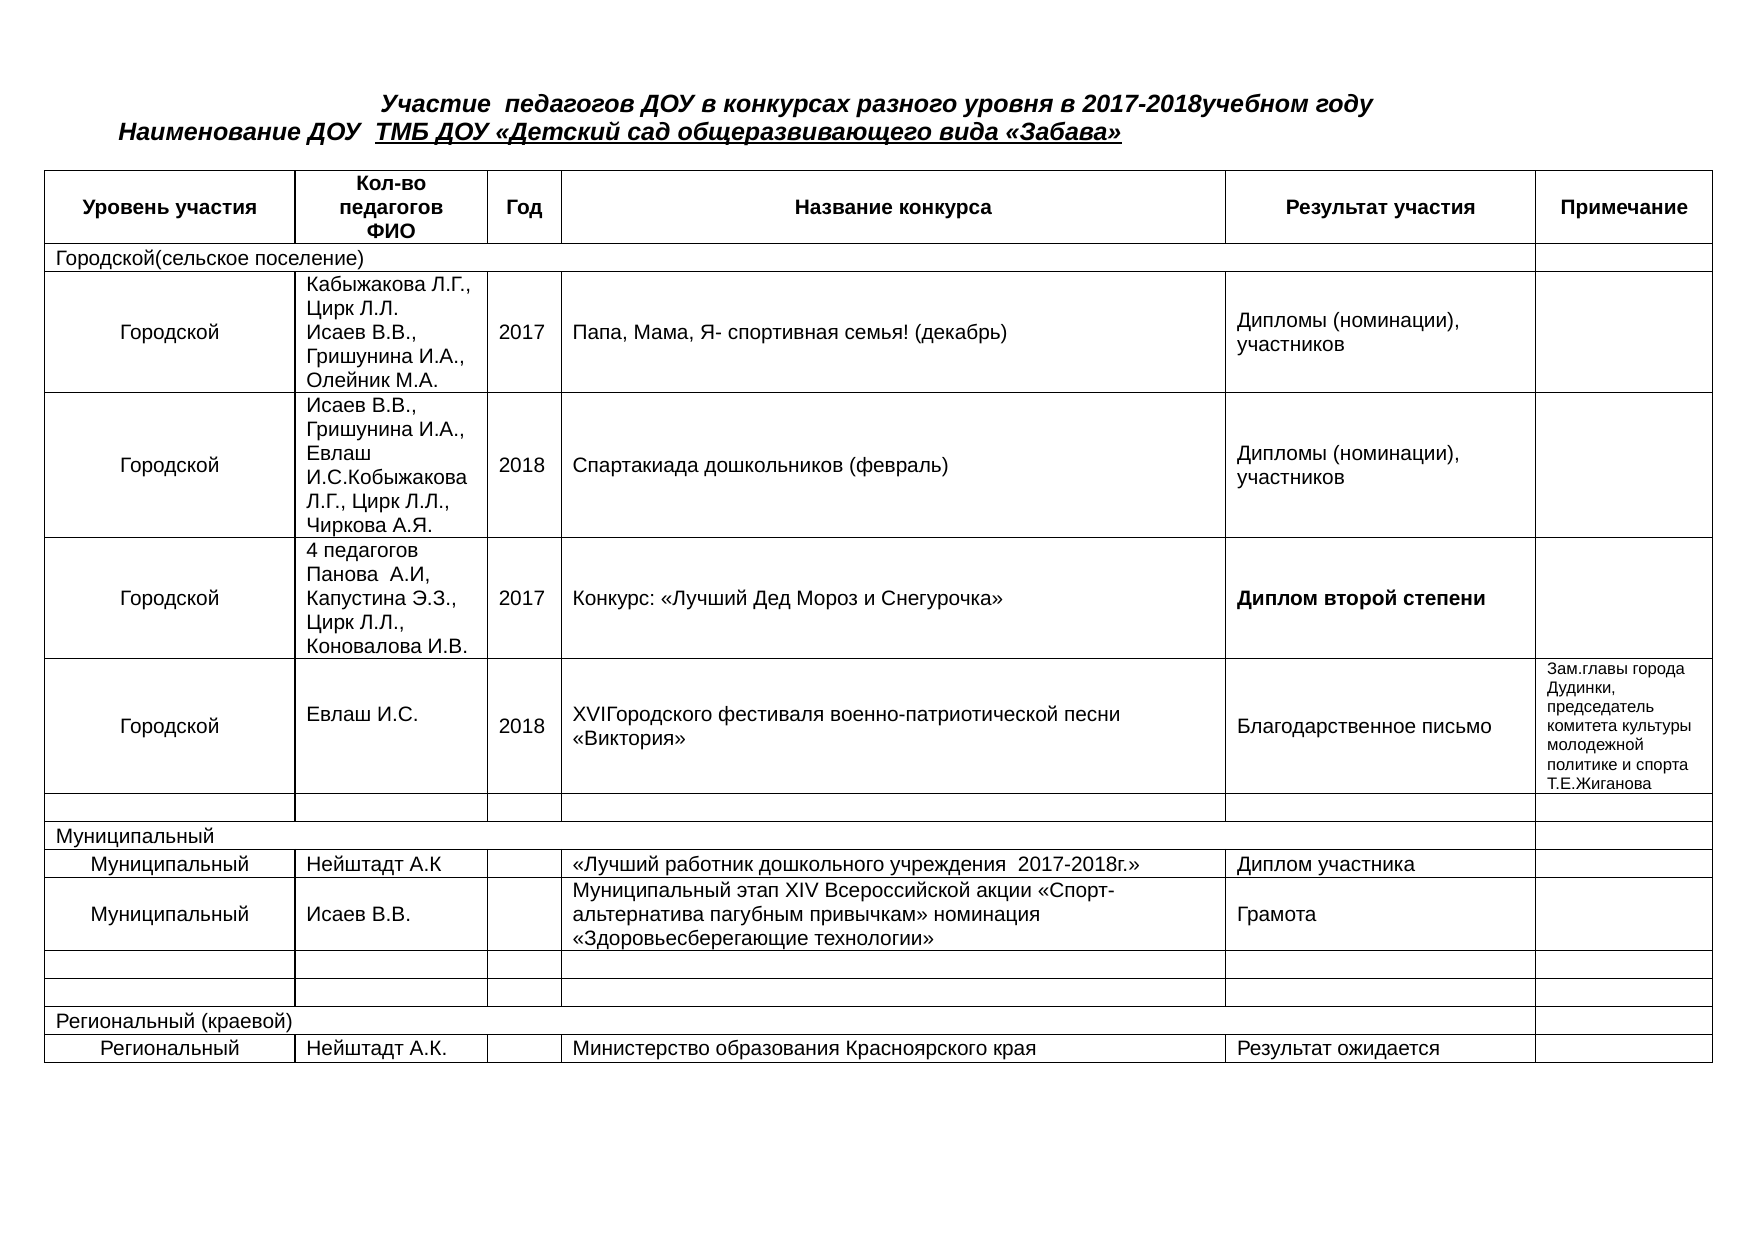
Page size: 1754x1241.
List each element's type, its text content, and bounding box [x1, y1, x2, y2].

table_cell [488, 979, 561, 1006]
table_header Год [488, 171, 561, 243]
table_cell [1536, 1007, 1712, 1034]
table_cell Результат ожидается [1226, 1035, 1535, 1062]
table_cell Диплом участника [1226, 850, 1535, 877]
table_cell [296, 979, 487, 1006]
table_cell Дипломы (номинации), участников [1226, 393, 1535, 537]
table_cell Муниципальный [45, 822, 1535, 849]
table_cell [296, 794, 487, 821]
table_cell Исаев В.В., Гришунина И.А., Евлаш И.С.Кобыжакова Л.Г., Цирк Л.Л., Чиркова А.Я. [296, 393, 487, 537]
table_cell [488, 878, 561, 950]
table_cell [45, 1035, 294, 1062]
table_cell Городской [45, 659, 294, 793]
table_cell [1536, 393, 1712, 537]
table_cell Евлаш И.С. [296, 659, 487, 793]
table_cell [1536, 850, 1712, 877]
table_cell Кабыжакова Л.Г., Цирк Л.Л. Исаев В.В., Гришунина И.А., Олейник М.А. [296, 272, 487, 392]
table_cell [45, 979, 294, 1006]
table_cell [1536, 1035, 1712, 1062]
table_cell Нейштадт А.К [296, 850, 487, 877]
table_cell Городской [45, 538, 294, 657]
table_cell [562, 979, 1225, 1006]
table_cell Муниципальный [45, 878, 294, 950]
table_cell Дипломы (номинации), участников [1226, 272, 1535, 392]
table_cell Папа, Мама, Я- спортивная семья! (декабрь) [562, 272, 1225, 392]
table_cell [488, 794, 561, 821]
table_cell XVIГородского фестиваля военно-патриотической песни «Виктория» [562, 659, 1225, 793]
table_cell Муниципальный этап XIV Всероссийской акции «Спорт-альтернатива пагубным привычкам» номинация «Здоровьесберегающие технологии» [562, 878, 1225, 950]
text Участие педагогов ДОУ в конкурсах разного уровня в 2017-2018учебном году [118, 88, 1636, 117]
table_cell [488, 850, 561, 877]
table_cell Городской [45, 272, 294, 392]
table_cell 2017 [488, 272, 561, 392]
table_cell Муниципальный [45, 850, 294, 877]
table_cell [1536, 979, 1712, 1006]
table_cell 4 педагогов Панова А.И, Капустина Э.З., Цирк Л.Л., Коновалова И.В. [296, 538, 487, 657]
table_cell Нейштадт А.К. [296, 1035, 487, 1062]
table_cell [562, 951, 1225, 978]
table_cell Городской [45, 393, 294, 537]
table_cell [562, 1035, 1225, 1062]
table_cell Конкурс: «Лучший Дед Мороз и Снегурочка» [562, 538, 1225, 657]
text Наименование ДОУ ТМБ ДОУ «Детский сад общеразвивающего вида «Забава» [118, 117, 1636, 146]
table_cell [488, 1035, 561, 1062]
table_header Название конкурса [562, 171, 1225, 243]
table_cell [1536, 794, 1712, 821]
table_cell [1536, 538, 1712, 657]
table_cell Зам.главы города Дудинки, председатель комитета культуры молодежной политике и спорта Т.Е.Жиганова [1536, 659, 1712, 793]
table_cell [1226, 951, 1535, 978]
table_cell Грамота [1226, 878, 1535, 950]
table_cell [1226, 979, 1535, 1006]
table_cell Диплом второй степени [1226, 538, 1535, 657]
table_cell [45, 794, 294, 821]
table_cell 2017 [488, 538, 561, 657]
table_cell [1536, 951, 1712, 978]
table_cell 2018 [488, 393, 561, 537]
table_cell [1226, 794, 1535, 821]
table_cell «Лучший работник дошкольного учреждения 2017-2018г.» [562, 850, 1225, 877]
table_cell Региональный (краевой) [45, 1007, 1535, 1034]
table_cell [1536, 272, 1712, 392]
table_cell Спартакиада дошкольников (февраль) [562, 393, 1225, 537]
table_cell 2018 [488, 659, 561, 793]
table_header Результат участия [1226, 171, 1535, 243]
table_cell [1536, 244, 1712, 271]
table_cell [45, 951, 294, 978]
table_cell [562, 794, 1225, 821]
table_header Кол-во педагогов ФИО [296, 171, 487, 243]
table_cell [1536, 822, 1712, 849]
table_cell Городской(сельское поселение) [45, 244, 1535, 271]
table_cell Благодарственное письмо [1226, 659, 1535, 793]
table_cell Исаев В.В. [296, 878, 487, 950]
table_cell [296, 951, 487, 978]
table_header Примечание [1536, 171, 1712, 243]
table_cell [488, 951, 561, 978]
table_cell [1536, 878, 1712, 950]
table_header Уровень участия [45, 171, 294, 243]
